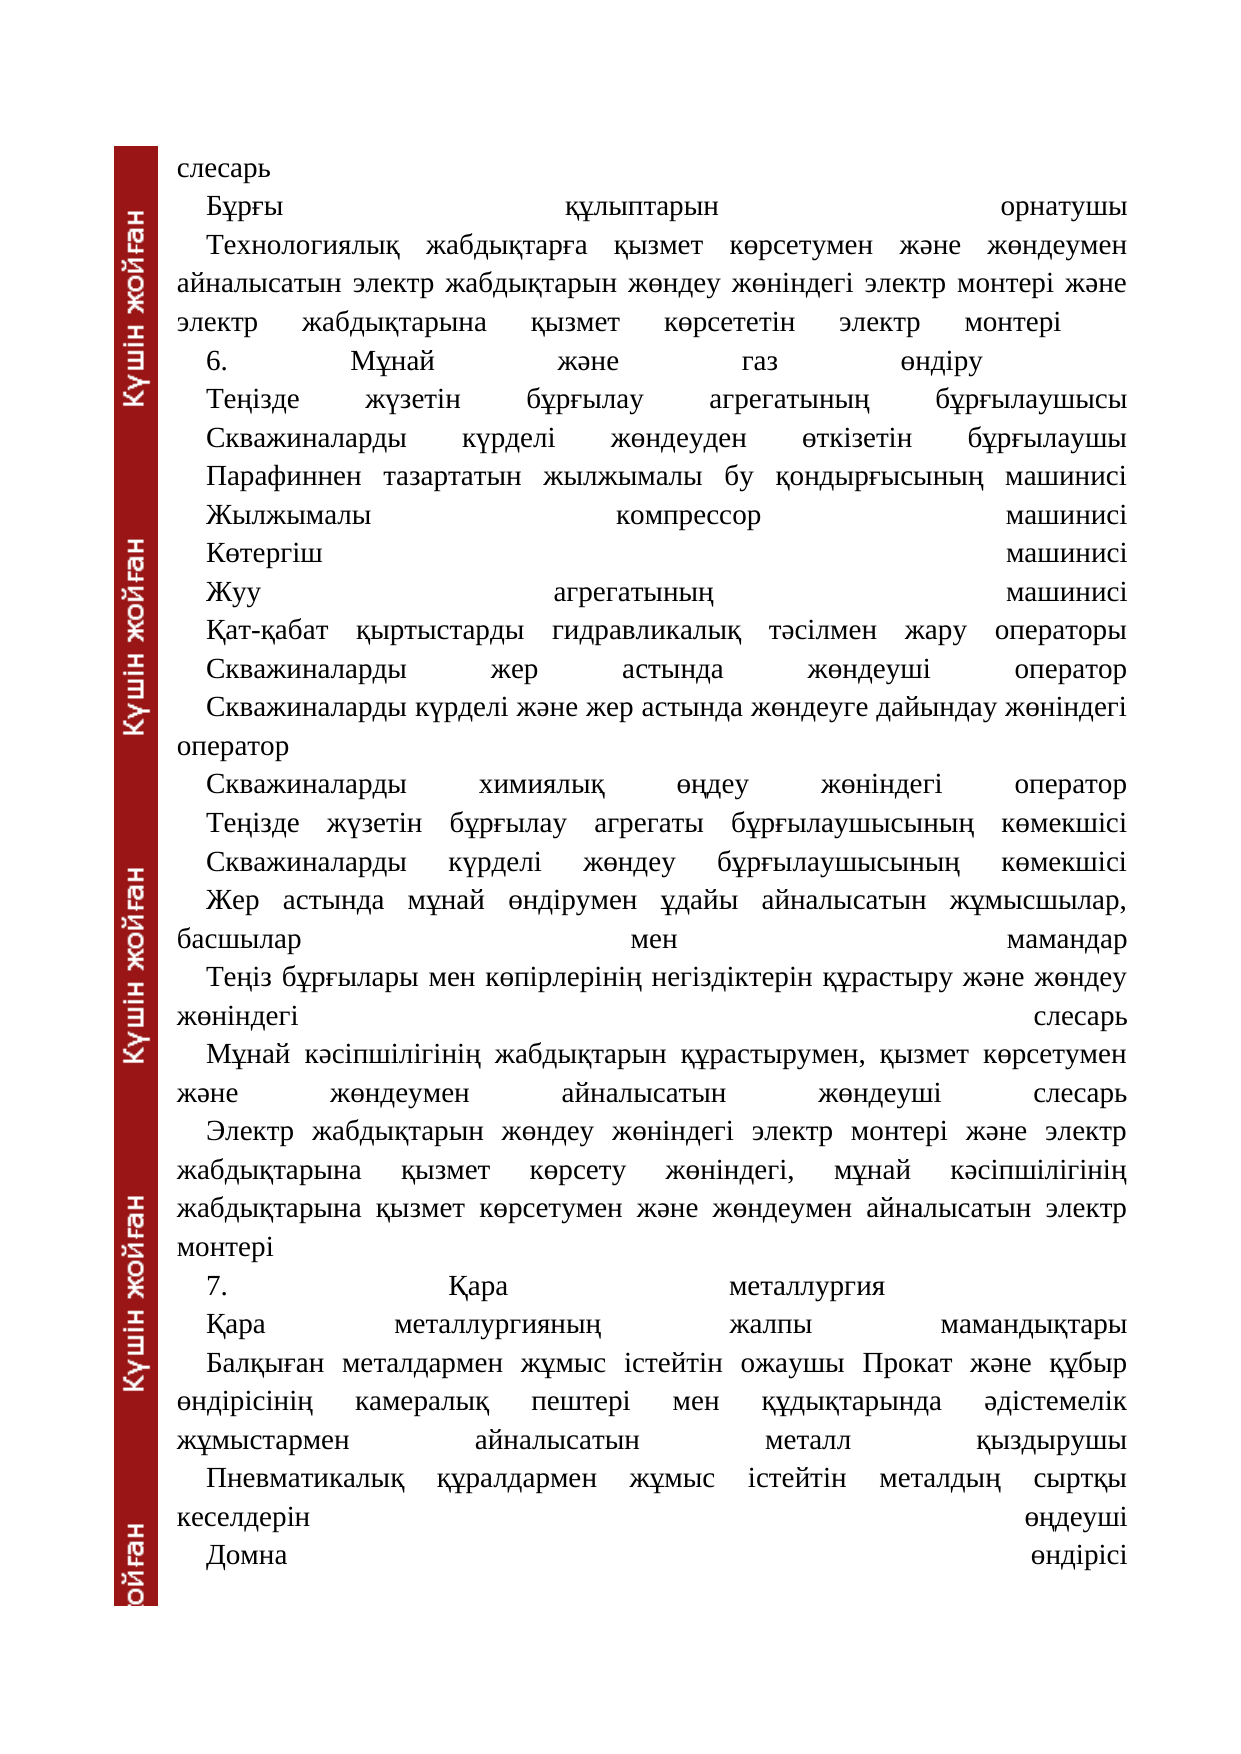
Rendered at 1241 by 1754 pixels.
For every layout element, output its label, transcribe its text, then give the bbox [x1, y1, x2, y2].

picture [114, 1571, 158, 1606]
picture [114, 146, 158, 150]
